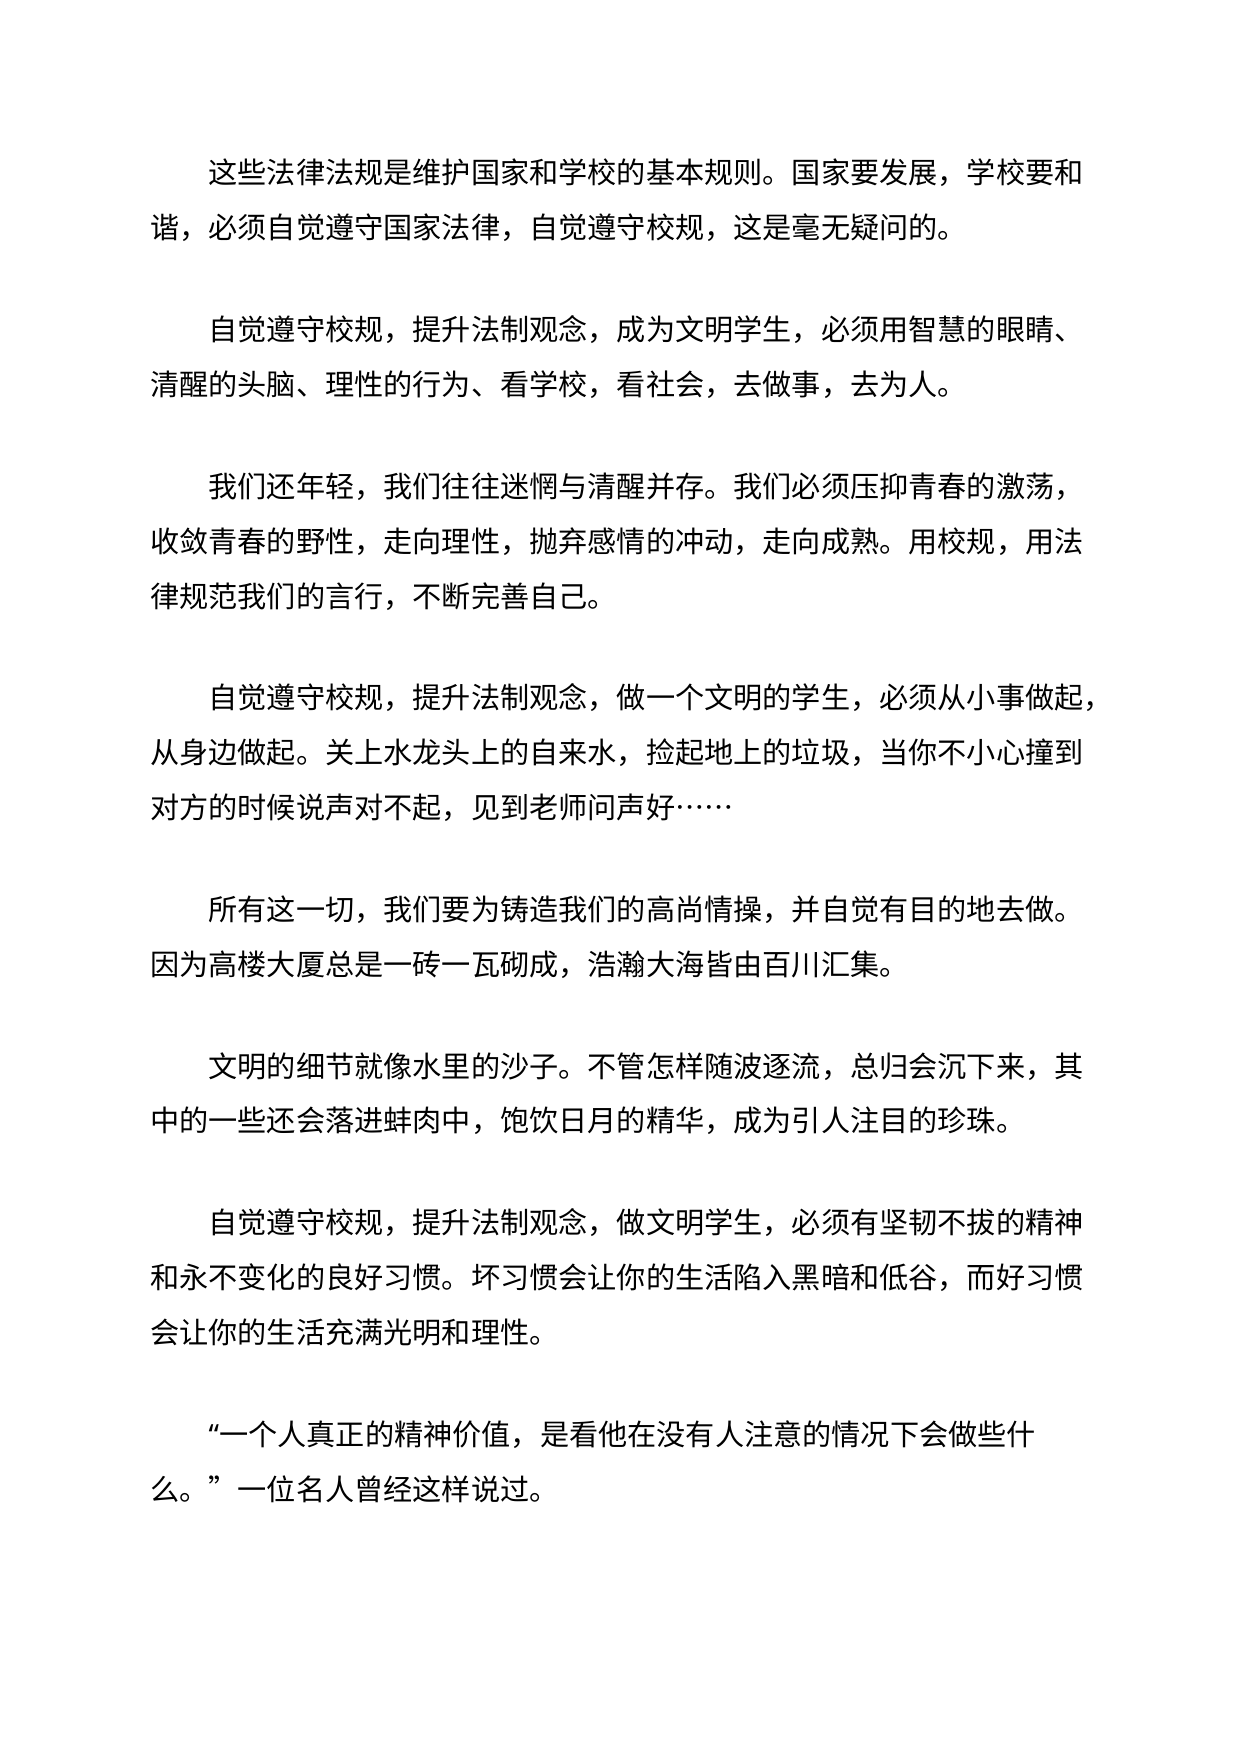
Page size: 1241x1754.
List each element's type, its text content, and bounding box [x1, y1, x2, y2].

text 我们还年轻，我们往往迷惘与清醒并存。我们必须压抑青春的激荡，收敛青春的野性，走向理性，抛弃感情的冲动，走向成熟。用校规，用法律规范我们的言行，不断完善自己。 [150, 463, 1090, 615]
text 所有这一切，我们要为铸造我们的高尚情操，并自觉有目的地去做。因为高楼大厦总是一砖一瓦砌成，浩瀚大海皆由百川汇集。 [150, 886, 1090, 984]
text 文明的细节就像水里的沙子。不管怎样随波逐流，总归会沉下来，其中的一些还会落进蚌肉中，饱饮日月的精华，成为引人注目的珍珠。 [150, 1043, 1090, 1140]
text 这些法律法规是维护国家和学校的基本规则。国家要发展，学校要和谐，必须自觉遵守国家法律，自觉遵守校规，这是毫无疑问的。 [150, 150, 1090, 247]
text 自觉遵守校规，提升法制观念，成为文明学生，必须用智慧的眼睛、清醒的头脑、理性的行为、看学校，看社会，去做事，去为人。 [150, 307, 1090, 404]
text 自觉遵守校规，提升法制观念，做文明学生，必须有坚韧不拔的精神和永不变化的良好习惯。坏习惯会让你的生活陷入黑暗和低谷，而好习惯会让你的生活充满光明和理性。 [150, 1200, 1090, 1352]
text 自觉遵守校规，提升法制观念，做一个文明的学生，必须从小事做起，从身边做起。关上水龙头上的自来水，捡起地上的垃圾，当你不小心撞到对方的时候说声对不起，见到老师问声好…… [150, 675, 1090, 827]
text “一个人真正的精神价值，是看他在没有人注意的情况下会做些什么。”一位名人曾经这样说过。 [150, 1411, 1090, 1509]
